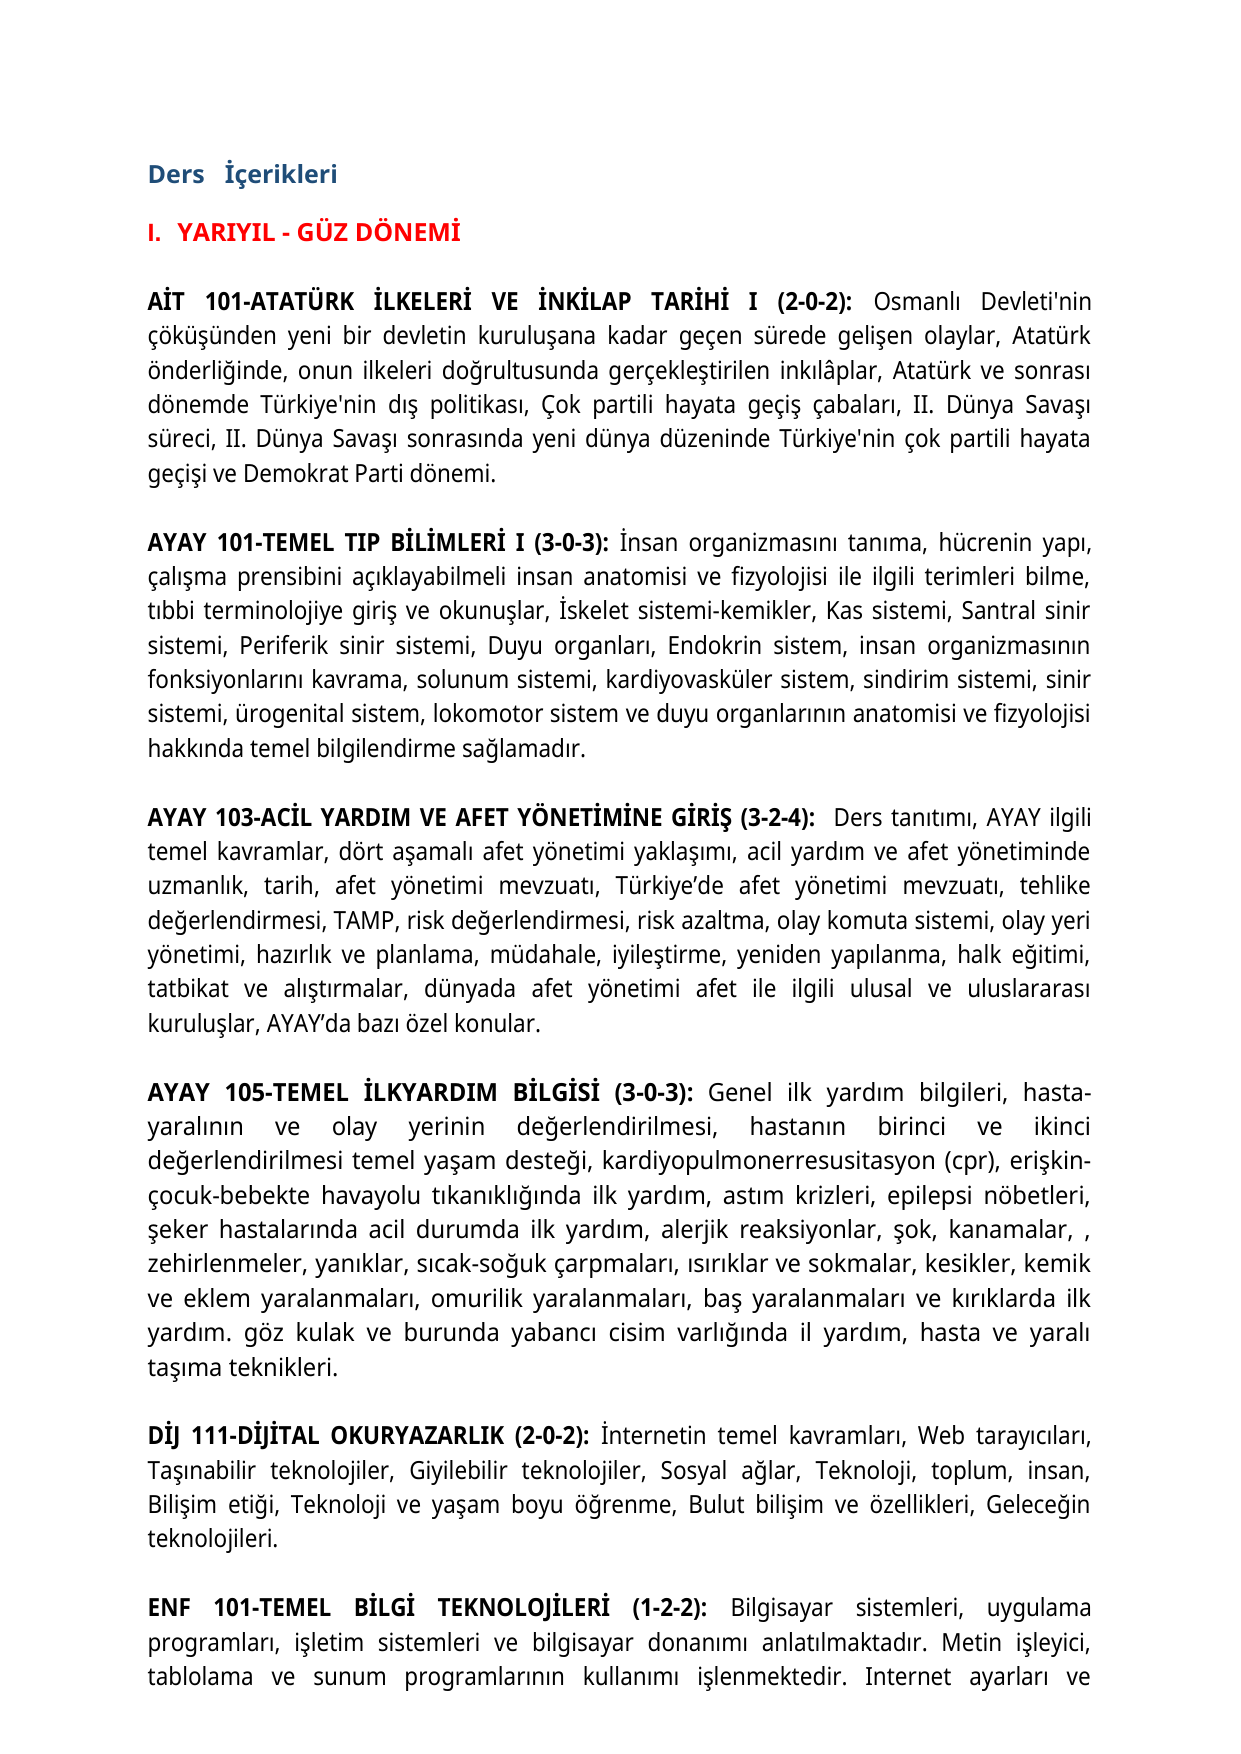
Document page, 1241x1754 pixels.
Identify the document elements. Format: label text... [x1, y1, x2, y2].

text AYAY 101-TEMEL TIP BİLİMLERİ I (3-0-3): İnsan organizmasını tanıma, hücrenin yapı, çalışma prensibini açıklayabilmeli insan anatomisi ve fizyolojisi ile ilgili terimleri bilme, tıbbi terminolojiye giriş ve okunuşlar, İskelet sistemi-kemikler, Kas sistemi, Santral sinir sistemi, Periferik sinir sistemi, Duyu organları, Endokrin sistem, insan organizmasının fonksiyonlarını kavrama, solunum sistemi, kardiyovasküler sistem, sindirim sistemi, sinir sistemi, ürogenital sistem, lokomotor sistem ve duyu organlarının anatomisi ve fizyolojisi hakkında temel bilgilendirme sağlamadır. [147, 524, 1092, 764]
text AYAY 103-ACİL YARDIM VE AFET YÖNETİMİNE GİRİŞ (3-2-4): Ders tanıtımı, AYAY ilgili temel kavramlar, dört aşamalı afet yönetimi yaklaşımı, acil yardım ve afet yönetiminde uzmanlık, tarih, afet yönetimi mevzuatı, Türkiye’de afet yönetimi mevzuatı, tehlike değerlendirmesi, TAMP, risk değerlendirmesi, risk azaltma, olay komuta sistemi, olay yeri yönetimi, hazırlık ve planlama, müdahale, iyileştirme, yeniden yapılanma, halk eğitimi, tatbikat ve alıştırmalar, dünyada afet yönetimi afet ile ilgili ulusal ve uluslararası kuruluşlar, AYAY’da bazı özel konular. [147, 799, 1092, 1039]
text DİJ 111-DİJİTAL OKURYAZARLIK (2-0-2): İnternetin temel kavramları, Web tarayıcıları, Taşınabilir teknolojiler, Giyilebilir teknolojiler, Sosyal ağlar, Teknoloji, toplum, insan, Bilişim etiği, Teknoloji ve yaşam boyu öğrenme, Bulut bilişim ve özellikleri, Geleceğin teknolojileri. [147, 1418, 1092, 1555]
text AYAY 105-TEMEL İLKYARDIM BİLGİSİ (3-0-3): Genel ilk yardım bilgileri, hasta-yaralının ve olay yerinin değerlendirilmesi, hastanın birinci ve ikinci değerlendirilmesi temel yaşam desteği, kardiyopulmonerresusitasyon (cpr), erişkin-çocuk-bebekte havayolu tıkanıklığında ilk yardım, astım krizleri, epilepsi nöbetleri, şeker hastalarında acil durumda ilk yardım, alerjik reaksiyonlar, şok, kanamalar, , zehirlenmeler, yanıklar, sıcak-soğuk çarpmaları, ısırıklar ve sokmalar, kesikler, kemik ve eklem yaralanmaları, omurilik yaralanmaları, baş yaralanmaları ve kırıklarda ilk yardım. göz kulak ve burunda yabancı cisim varlığında il yardım, hasta ve yaralı taşıma teknikleri. [147, 1074, 1092, 1383]
subtitle YARIYIL - GÜZ DÖNEMİ [147, 215, 1105, 249]
title Ders İçerikleri [147, 157, 1105, 191]
text AİT 101-ATATÜRK İLKELERİ VE İNKİLAP TARİHİ I (2-0-2): Osmanlı Devleti'nin çöküşünden yeni bir devletin kuruluşana kadar geçen sürede gelişen olaylar, Atatürk önderliğinde, onun ilkeleri doğrultusunda gerçekleştirilen inkılâplar, Atatürk ve sonrası dönemde Türkiye'nin dış politikası, Çok partili hayata geçiş çabaları, II. Dünya Savaşı süreci, II. Dünya Savaşı sonrasında yeni dünya düzeninde Türkiye'nin çok partili hayata geçişi ve Demokrat Parti dönemi. [147, 284, 1092, 489]
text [147, 1590, 1092, 1693]
